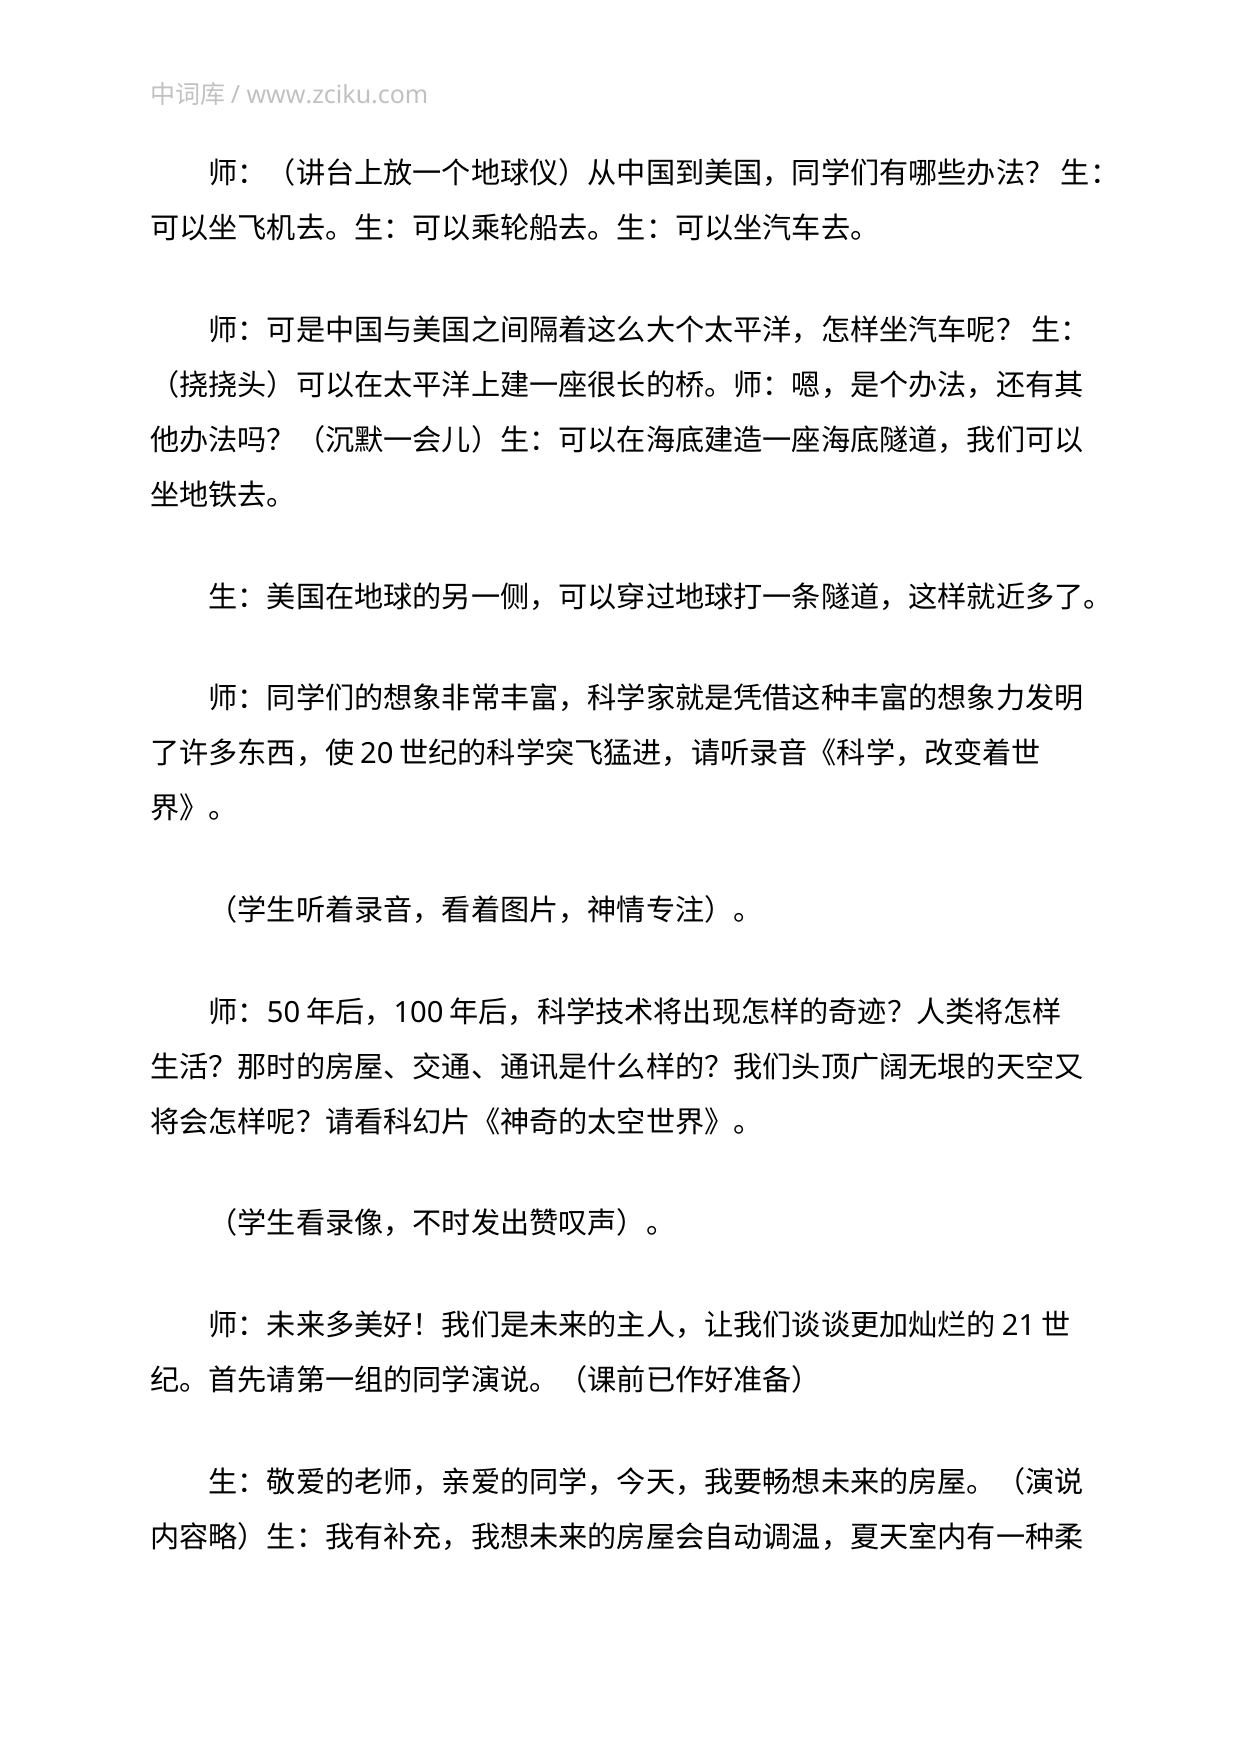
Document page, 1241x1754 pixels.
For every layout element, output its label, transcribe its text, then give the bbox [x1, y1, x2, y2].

text （学生听着录音，看着图片，神情专注）。 [150, 887, 1090, 929]
text 师：同学们的想象非常丰富，科学家就是凭借这种丰富的想象力发明了许多东西，使20世纪的科学突飞猛进，请听录音《科学，改变着世界》。 [150, 675, 1090, 827]
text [150, 1458, 1090, 1556]
text （学生看录像，不时发出赞叹声）。 [150, 1200, 1090, 1242]
text 师：（讲台上放一个地球仪）从中国到美国，同学们有哪些办法？ 生：可以坐飞机去。生：可以乘轮船去。生：可以坐汽车去。 [150, 150, 1090, 247]
text 师：可是中国与美国之间隔着这么大个太平洋，怎样坐汽车呢？ 生：（挠挠头）可以在太平洋上建一座很长的桥。师：嗯，是个办法，还有其他办法吗？（沉默一会儿）生：可以在海底建造一座海底隧道，我们可以坐地铁去。 [150, 307, 1090, 514]
text 师：未来多美好！我们是未来的主人，让我们谈谈更加灿烂的21世纪。首先请第一组的同学演说。（课前已作好准备） [150, 1302, 1090, 1399]
text 生：美国在地球的另一侧，可以穿过地球打一条隧道，这样就近多了。 [150, 573, 1090, 615]
text 师：50年后，100年后，科学技术将出现怎样的奇迹？人类将怎样生活？那时的房屋、交通、通讯是什么样的？我们头顶广阔无垠的天空又将会怎样呢？请看科幻片《神奇的太空世界》。 [150, 988, 1090, 1141]
